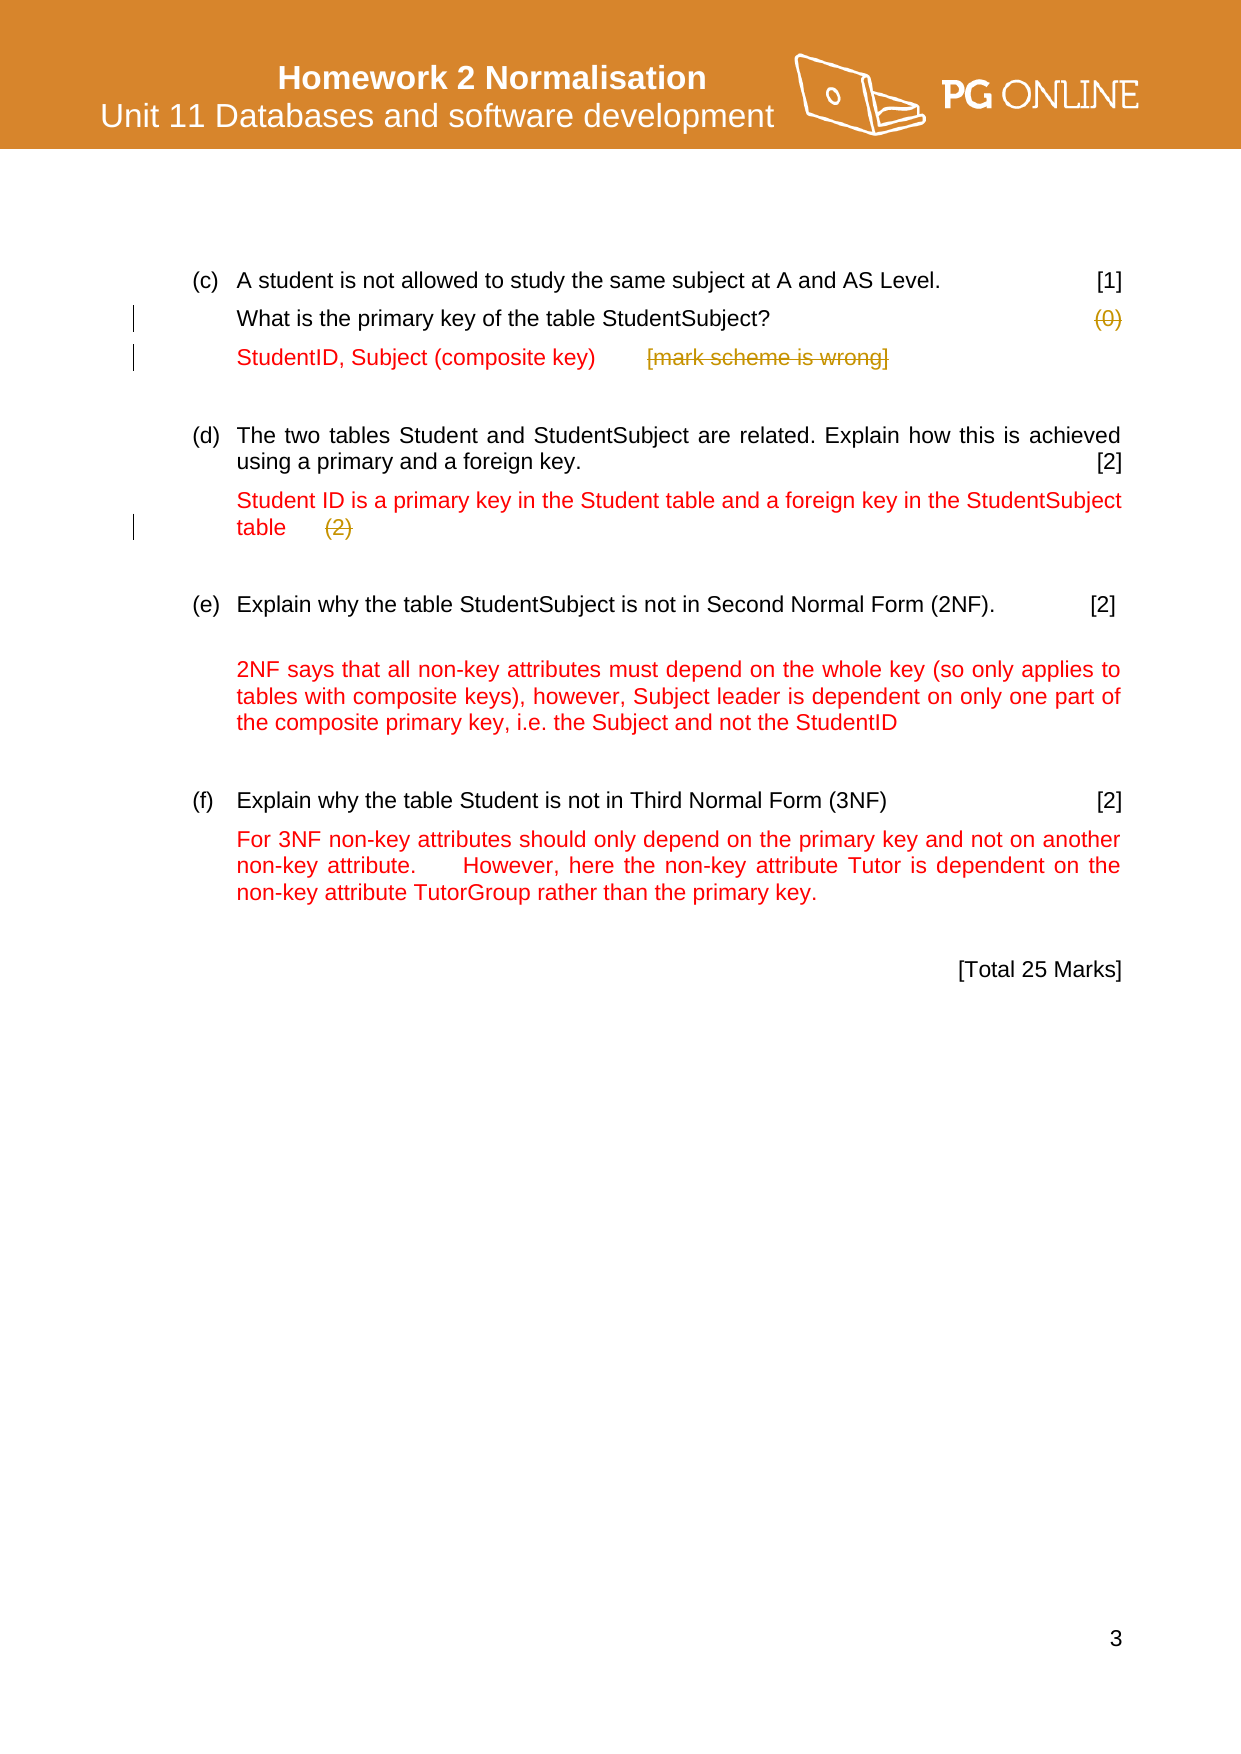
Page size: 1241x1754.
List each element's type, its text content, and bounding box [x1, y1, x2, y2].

text For 3NF non-key attributes should only depend on the primary key and not on another non-key attribute. However, here the non-key attribute Tutor is dependent on the non-key attribute TutorGroup rather than the primary key. [148, 826, 1122, 905]
text (d) The two tables Student and StudentSubject are related. Explain how this is achieved using a primary and a foreign key. [2] [148, 422, 1122, 475]
picture [794, 53, 1139, 136]
text (f) Explain why the table Student is not in Third Normal Form (3NF) [2] [148, 787, 1122, 813]
text [Total 25 Marks] [148, 956, 1122, 982]
text Student ID is a primary key in the Student table and a foreign key in the StudentSubject table [148, 487, 1122, 540]
text What is the primary key of the table StudentSubject? [148, 305, 1122, 332]
text (e) Explain why the table StudentSubject is not in Second Normal Form (2NF). [2] [148, 591, 1122, 618]
text (c) A student is not allowed to study the same subject at A and AS Level. [1] [148, 267, 1122, 293]
text StudentID, Subject (composite key) [148, 344, 1122, 371]
text 2NF says that all non-key attributes must depend on the whole key (so only applies to tables with composite keys), however, Subject leader is dependent on only one part of the composite primary key, i.e. the Subject and not the StudentID [148, 630, 1122, 736]
